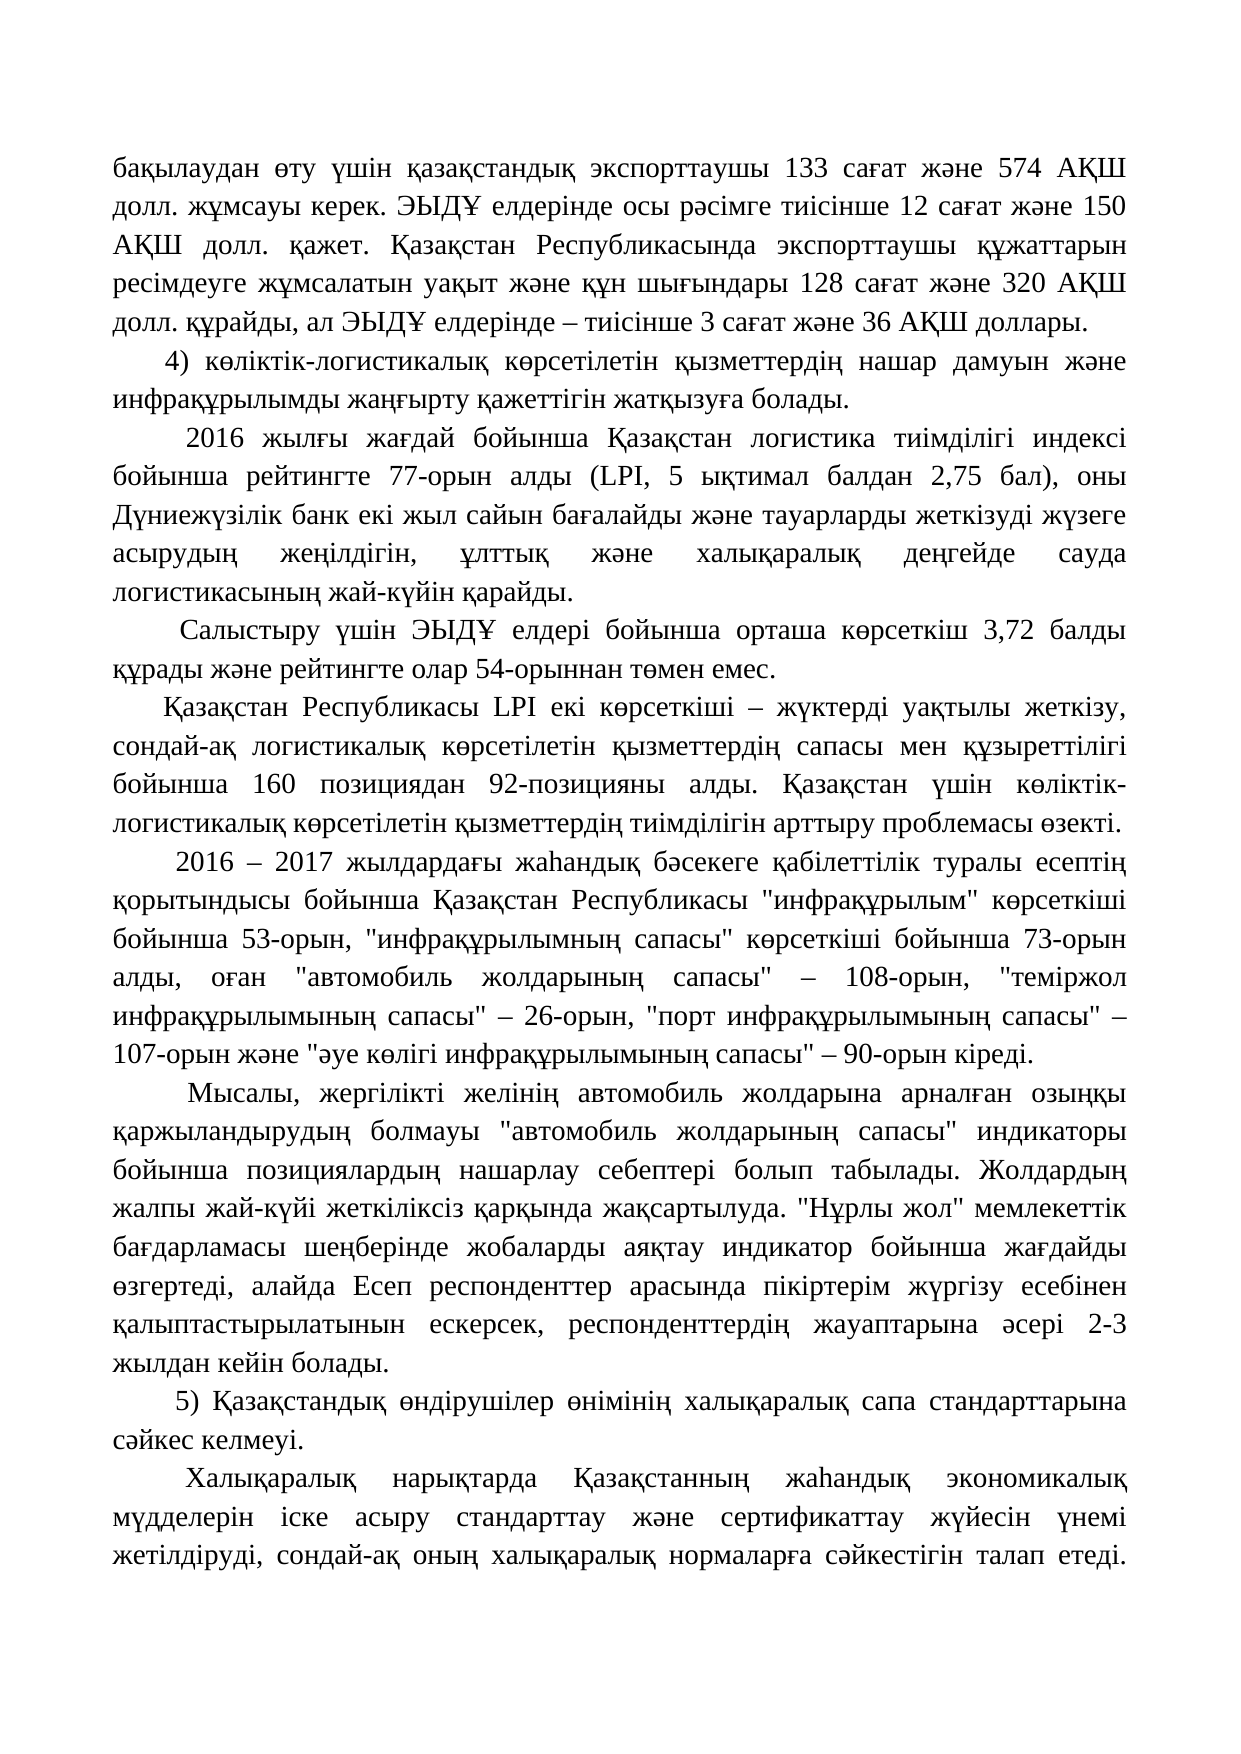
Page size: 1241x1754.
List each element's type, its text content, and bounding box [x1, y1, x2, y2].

text Қазақстан Республикасы LPI екі көрсеткіші – жүктерді уақтылы жеткізу, сондай-ақ логистикалық көрсетілетін қызметтердің сапасы мен құзыреттілігі бойынша 160 позициядан 92-позицияны алды. Қазақстан үшін көліктік-логистикалық көрсетілетін қызметтердің тиімділігін арттыру проблемасы өзекті. [112, 689, 1128, 839]
text 4) көліктік-логистикалық көрсетілетін қызметтердің нашар дамуын және инфрақұрылымды жаңғырту қажеттігін жатқызуға болады. [112, 343, 1128, 415]
text 2016 жылғы жағдай бойынша Қазақстан логистика тиімділігі индексі бойынша рейтингте 77-орын алды (LPI, 5 ықтимал балдан 2,75 бал), оны Дүниежүзілік банк екі жыл сайын бағалайды және тауарларды жеткізуді жүзеге асырудың жеңілдігін, ұлттық және халықаралық деңгейде сауда логистикасының жай-күйін қарайды. [112, 420, 1128, 607]
text Мысалы, жергілікті желінің автомобиль жолдарына арналған озыңқы қаржыландырудың болмауы "автомобиль жолдарының сапасы" индикаторы бойынша позициялардың нашарлау себептері болып табылады. Жолдардың жалпы жай-күйі жеткіліксіз қарқында жақсартылуда. "Нұрлы жол" мемлекеттік бағдарламасы шеңберінде жобаларды аяқтау индикатор бойынша жағдайды өзгертеді, алайда Есеп респонденттер арасында пікіртерім жүргізу есебінен қалыптастырылатынын ескерсек, респонденттердің жауаптарына әсері 2-3 жылдан кейін болады. [112, 1075, 1128, 1378]
text 2016 – 2017 жылдардағы жаһандық бәсекеге қабілеттілік туралы есептің қорытындысы бойынша Қазақстан Республикасы "инфрақұрылым" көрсеткіші бойынша 53-орын, "инфрақұрылымның сапасы" көрсеткіші бойынша 73-орын алды, оған "автомобиль жолдарының сапасы" – 108-орын, "теміржол инфрақұрылымының сапасы" – 26-орын, "порт инфрақұрылымының сапасы" – 107-орын және "әуе көлігі инфрақұрылымының сапасы" – 90-орын кіреді. [112, 844, 1128, 1070]
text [112, 1460, 1128, 1571]
text Салыстыру үшін ЭЫДҰ елдері бойынша орташа көрсеткіш 3,72 балды құрады және рейтингте олар 54-орыннан төмен емес. [112, 612, 1128, 684]
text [112, 150, 1128, 338]
text 5) Қазақстандық өндірушілер өнімінің халықаралық сапа стандарттарына сәйкес келмеуі. [112, 1383, 1128, 1455]
